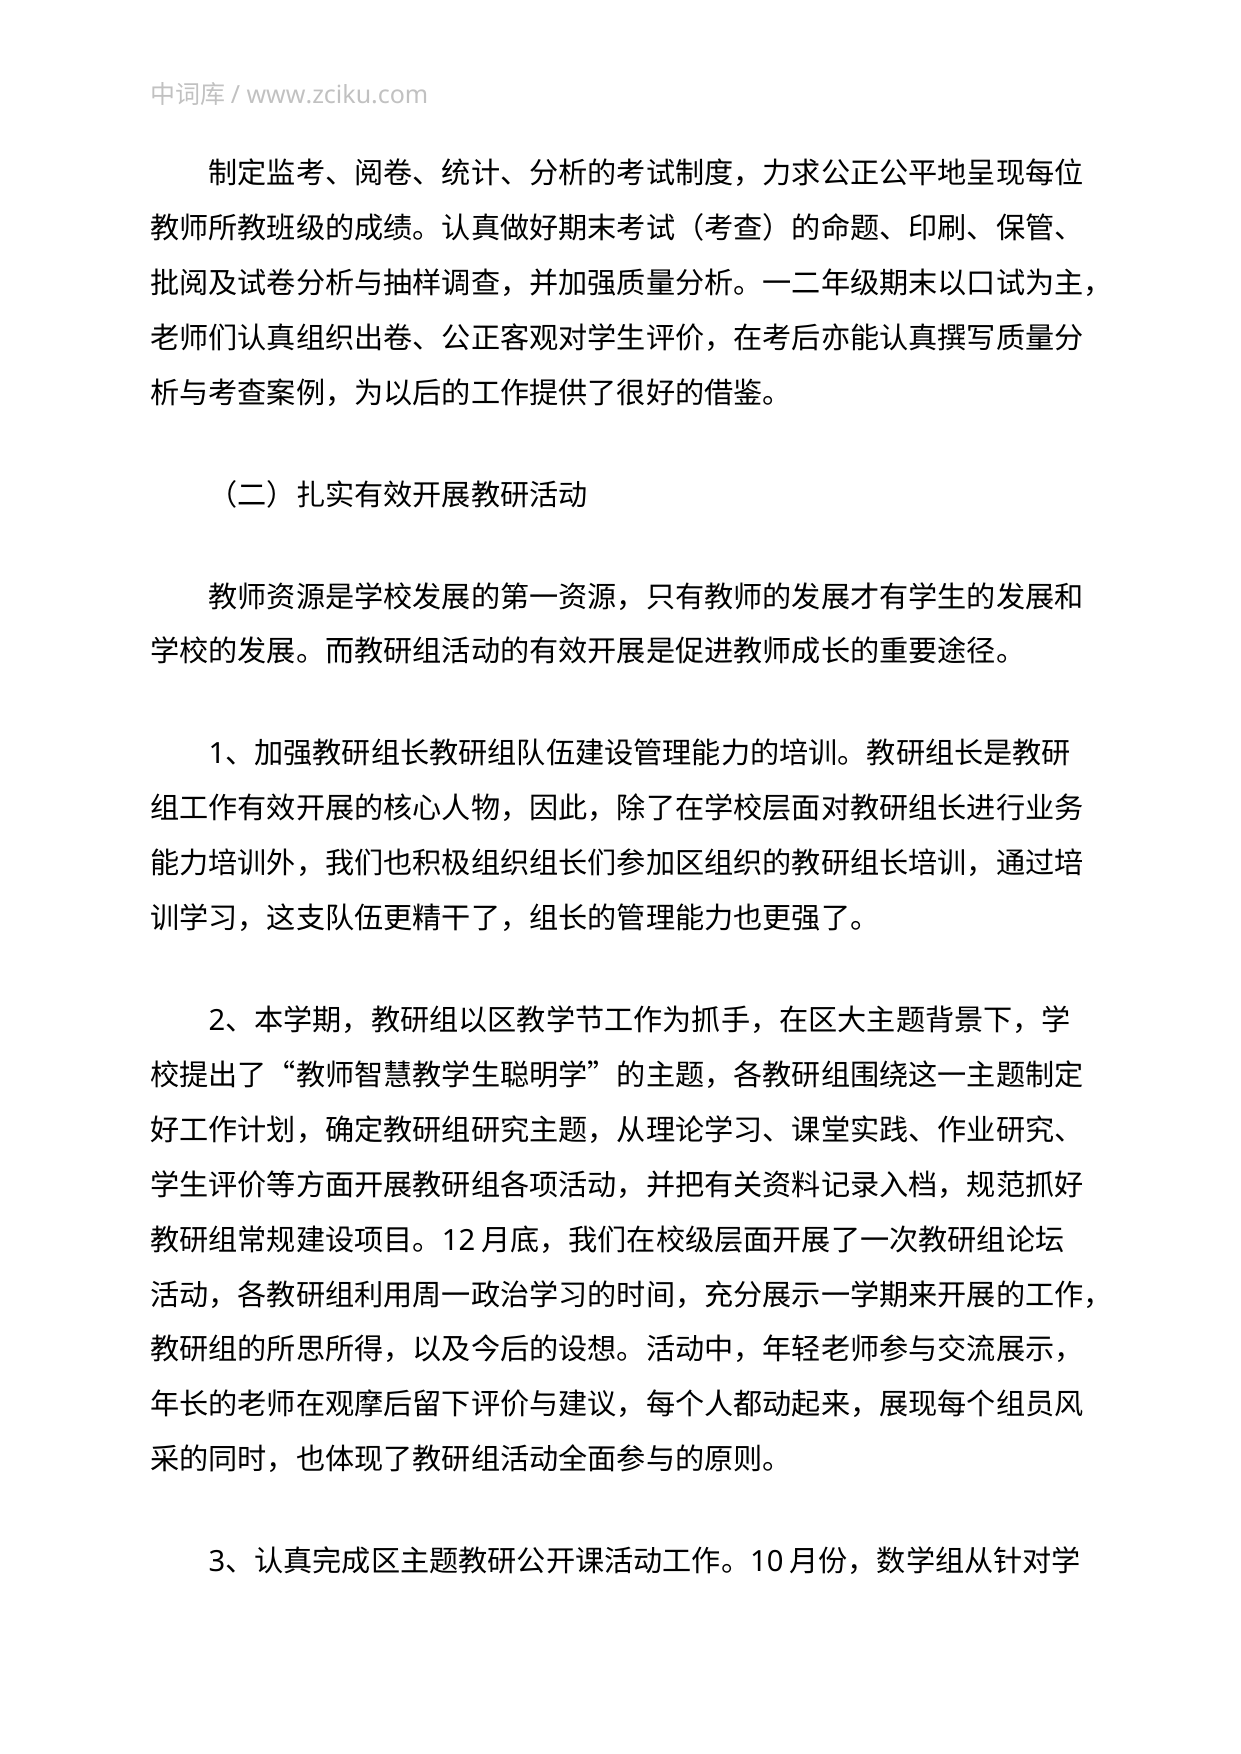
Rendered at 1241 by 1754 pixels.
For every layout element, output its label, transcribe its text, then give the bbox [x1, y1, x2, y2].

text （二）扎实有效开展教研活动 [150, 471, 1090, 514]
text 2、本学期，教研组以区教学节工作为抓手，在区大主题背景下，学校提出了“教师智慧教学生聪明学”的主题，各教研组围绕这一主题制定好工作计划，确定教研组研究主题，从理论学习、课堂实践、作业研究、学生评价等方面开展教研组各项活动，并把有关资料记录入档，规范抓好教研组常规建设项目。12月底，我们在校级层面开展了一次教研组论坛活动，各教研组利用周一政治学习的时间，充分展示一学期来开展的工作，教研组的所思所得，以及今后的设想。活动中，年轻老师参与交流展示，年长的老师在观摩后留下评价与建议，每个人都动起来，展现每个组员风采的同时，也体现了教研组活动全面参与的原则。 [150, 996, 1090, 1478]
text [150, 1537, 1090, 1580]
text 1、加强教研组长教研组队伍建设管理能力的培训。教研组长是教研组工作有效开展的核心人物，因此，除了在学校层面对教研组长进行业务能力培训外，我们也积极组织组长们参加区组织的教研组长培训，通过培训学习，这支队伍更精干了，组长的管理能力也更强了。 [150, 730, 1090, 937]
text 制定监考、阅卷、统计、分析的考试制度，力求公正公平地呈现每位教师所教班级的成绩。认真做好期末考试（考查）的命题、印刷、保管、批阅及试卷分析与抽样调查，并加强质量分析。一二年级期末以口试为主，老师们认真组织出卷、公正客观对学生评价，在考后亦能认真撰写质量分析与考查案例，为以后的工作提供了很好的借鉴。 [150, 150, 1090, 412]
text 教师资源是学校发展的第一资源，只有教师的发展才有学生的发展和学校的发展。而教研组活动的有效开展是促进教师成长的重要途径。 [150, 573, 1090, 670]
